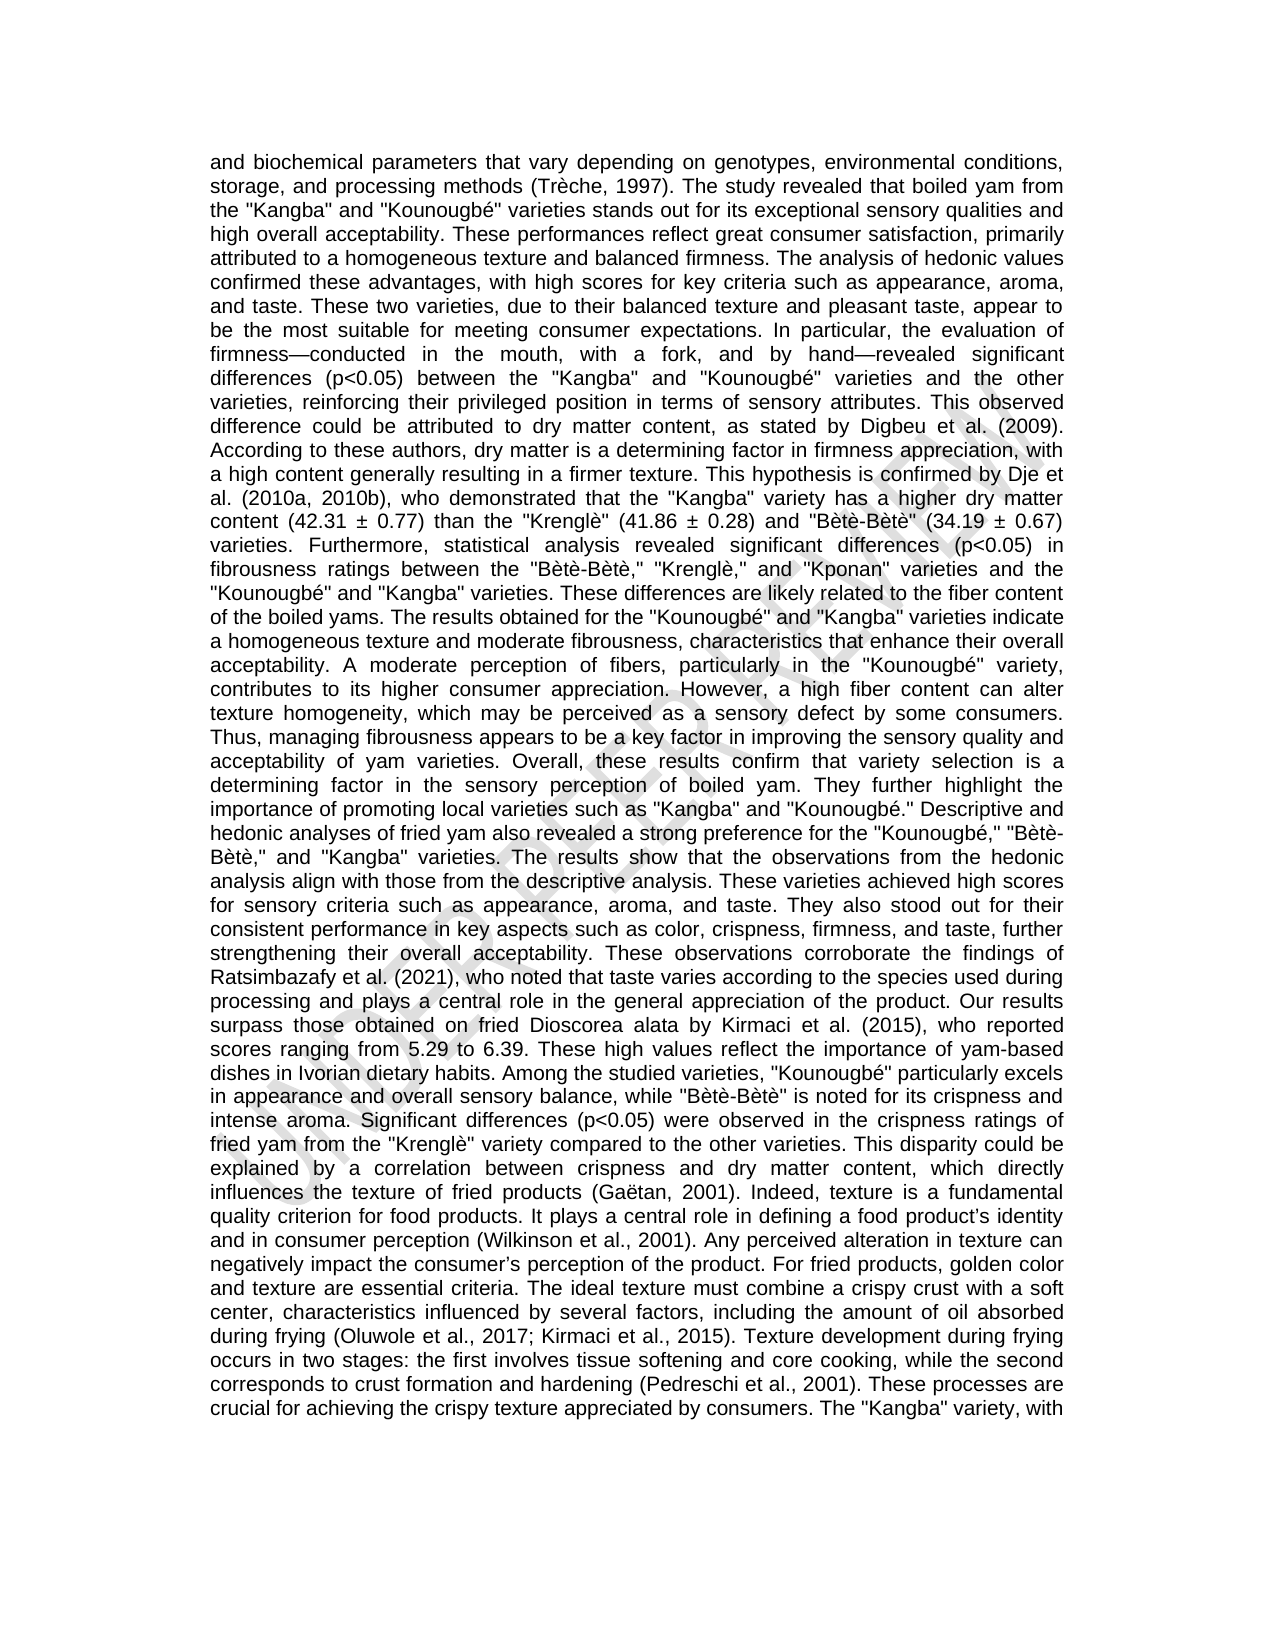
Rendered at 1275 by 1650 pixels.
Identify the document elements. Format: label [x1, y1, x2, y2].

text [210, 150, 1065, 1420]
